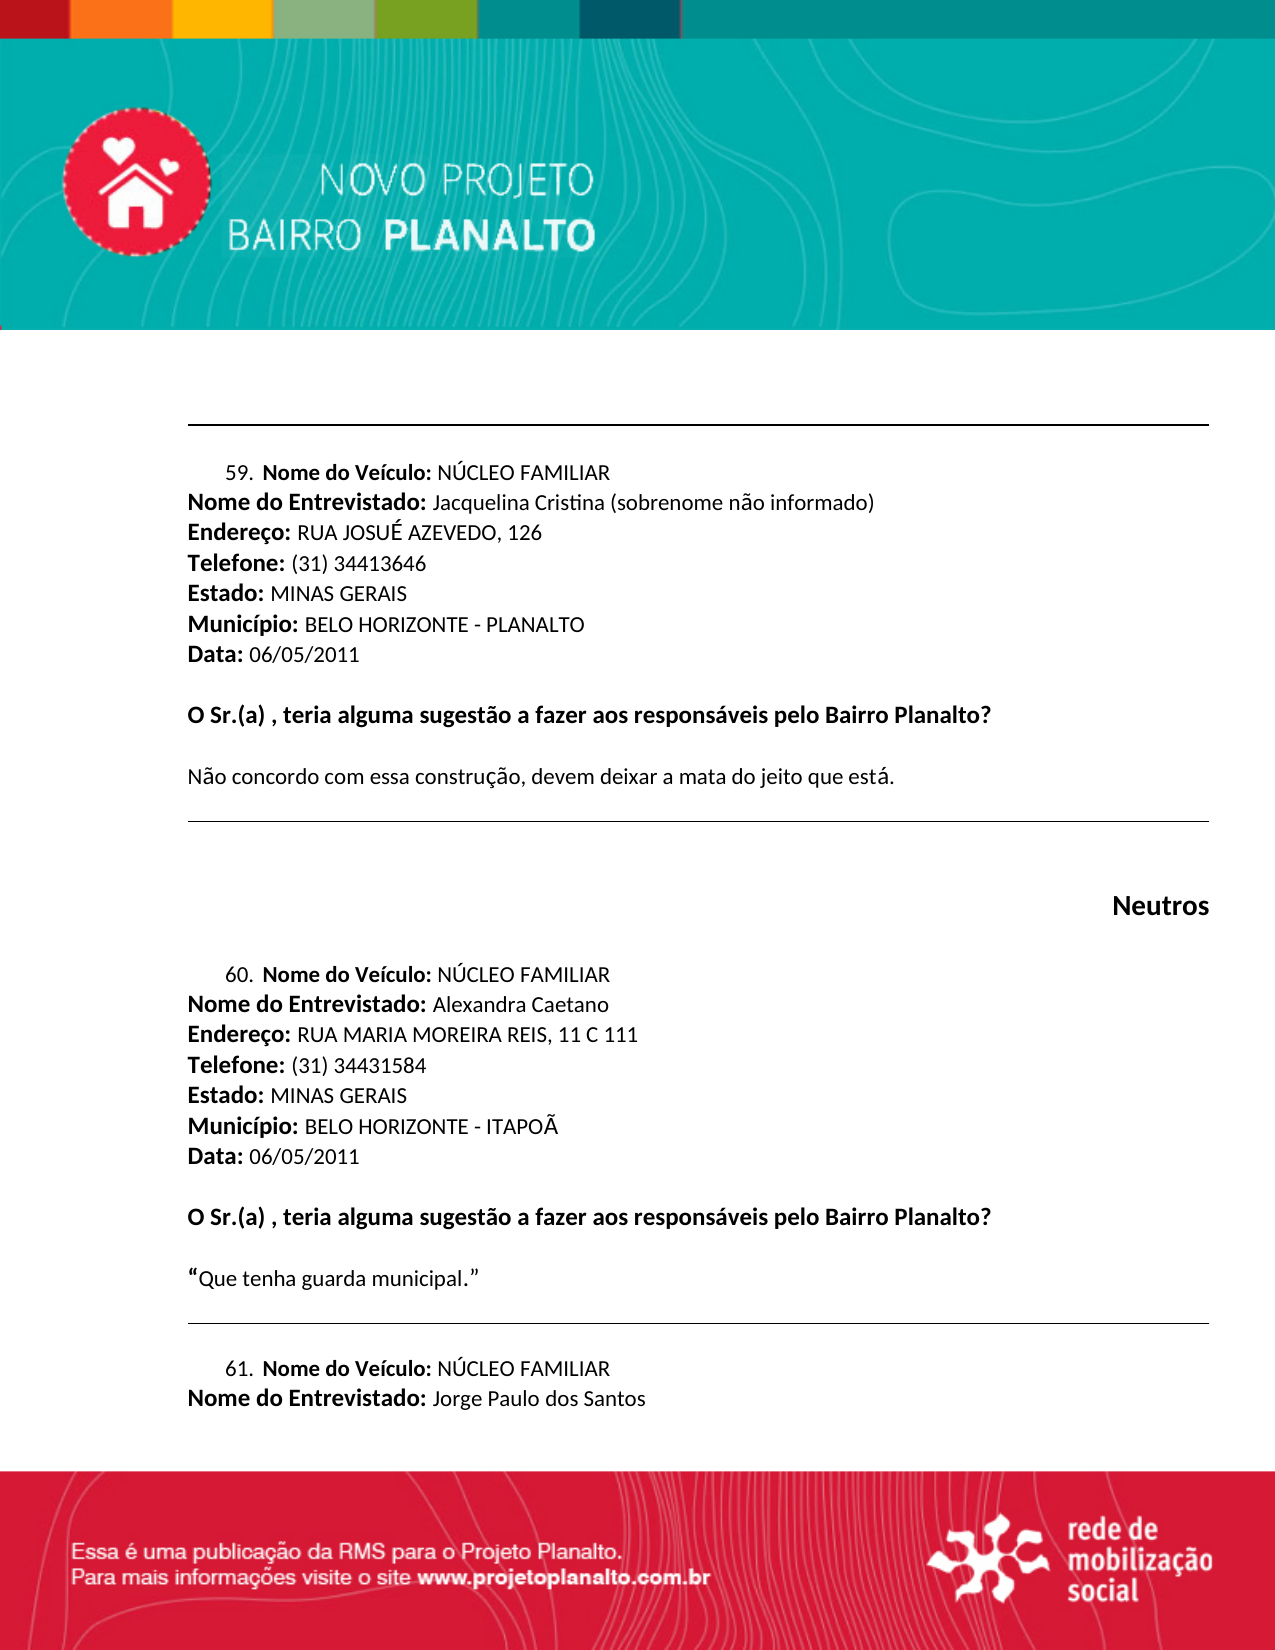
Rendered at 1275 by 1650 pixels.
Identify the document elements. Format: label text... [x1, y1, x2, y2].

text Estado: MINAS GERAIS [187, 577, 1209, 608]
text O Sr.(a) , teria alguma sugestão a fazer aos responsáveis pelo Bairro Planalto? [187, 699, 1209, 730]
text Telefone: (31) 34413646 [187, 547, 1209, 577]
text Telefone: (31) 34431584 [187, 1049, 1209, 1079]
text Endereço: RUA JOSUÉ AZEVEDO, 126 [187, 516, 1209, 547]
list Nome do Veículo: NÚCLEO FAMILIAR [225, 1354, 1209, 1383]
text Nome do Entrevistado: Alexandra Caetano [187, 988, 1209, 1018]
text Não concordo com essa construção, devem deixar a mata do jeito que está. [187, 761, 1209, 791]
picture [0, 0, 1275, 330]
text Município: BELO HORIZONTE - ITAPOÃ [187, 1110, 1209, 1140]
list Nome do Veículo: NÚCLEO FAMILIAR [225, 458, 1209, 486]
text Endereço: RUA MARIA MOREIRA REIS, 11 C 111 [187, 1018, 1209, 1049]
list Neutros [186, 887, 1209, 922]
picture [0, 1470, 1275, 1650]
text Estado: MINAS GERAIS [187, 1079, 1209, 1110]
text Município: BELO HORIZONTE - PLANALTO [187, 608, 1209, 638]
text “Que tenha guarda municipal.” [187, 1262, 1209, 1293]
list Nome do Veículo: NÚCLEO FAMILIAR [225, 960, 1209, 988]
text Data: 06/05/2011 [187, 638, 1209, 669]
text O Sr.(a) , teria alguma sugestão a fazer aos responsáveis pelo Bairro Planalto? [187, 1201, 1209, 1232]
text Data: 06/05/2011 [187, 1140, 1209, 1171]
text Nome do Entrevistado: Jacquelina Cristina (sobrenome não informado) [187, 486, 1209, 516]
text Nome do Entrevistado: Jorge Paulo dos Santos [187, 1383, 1209, 1413]
